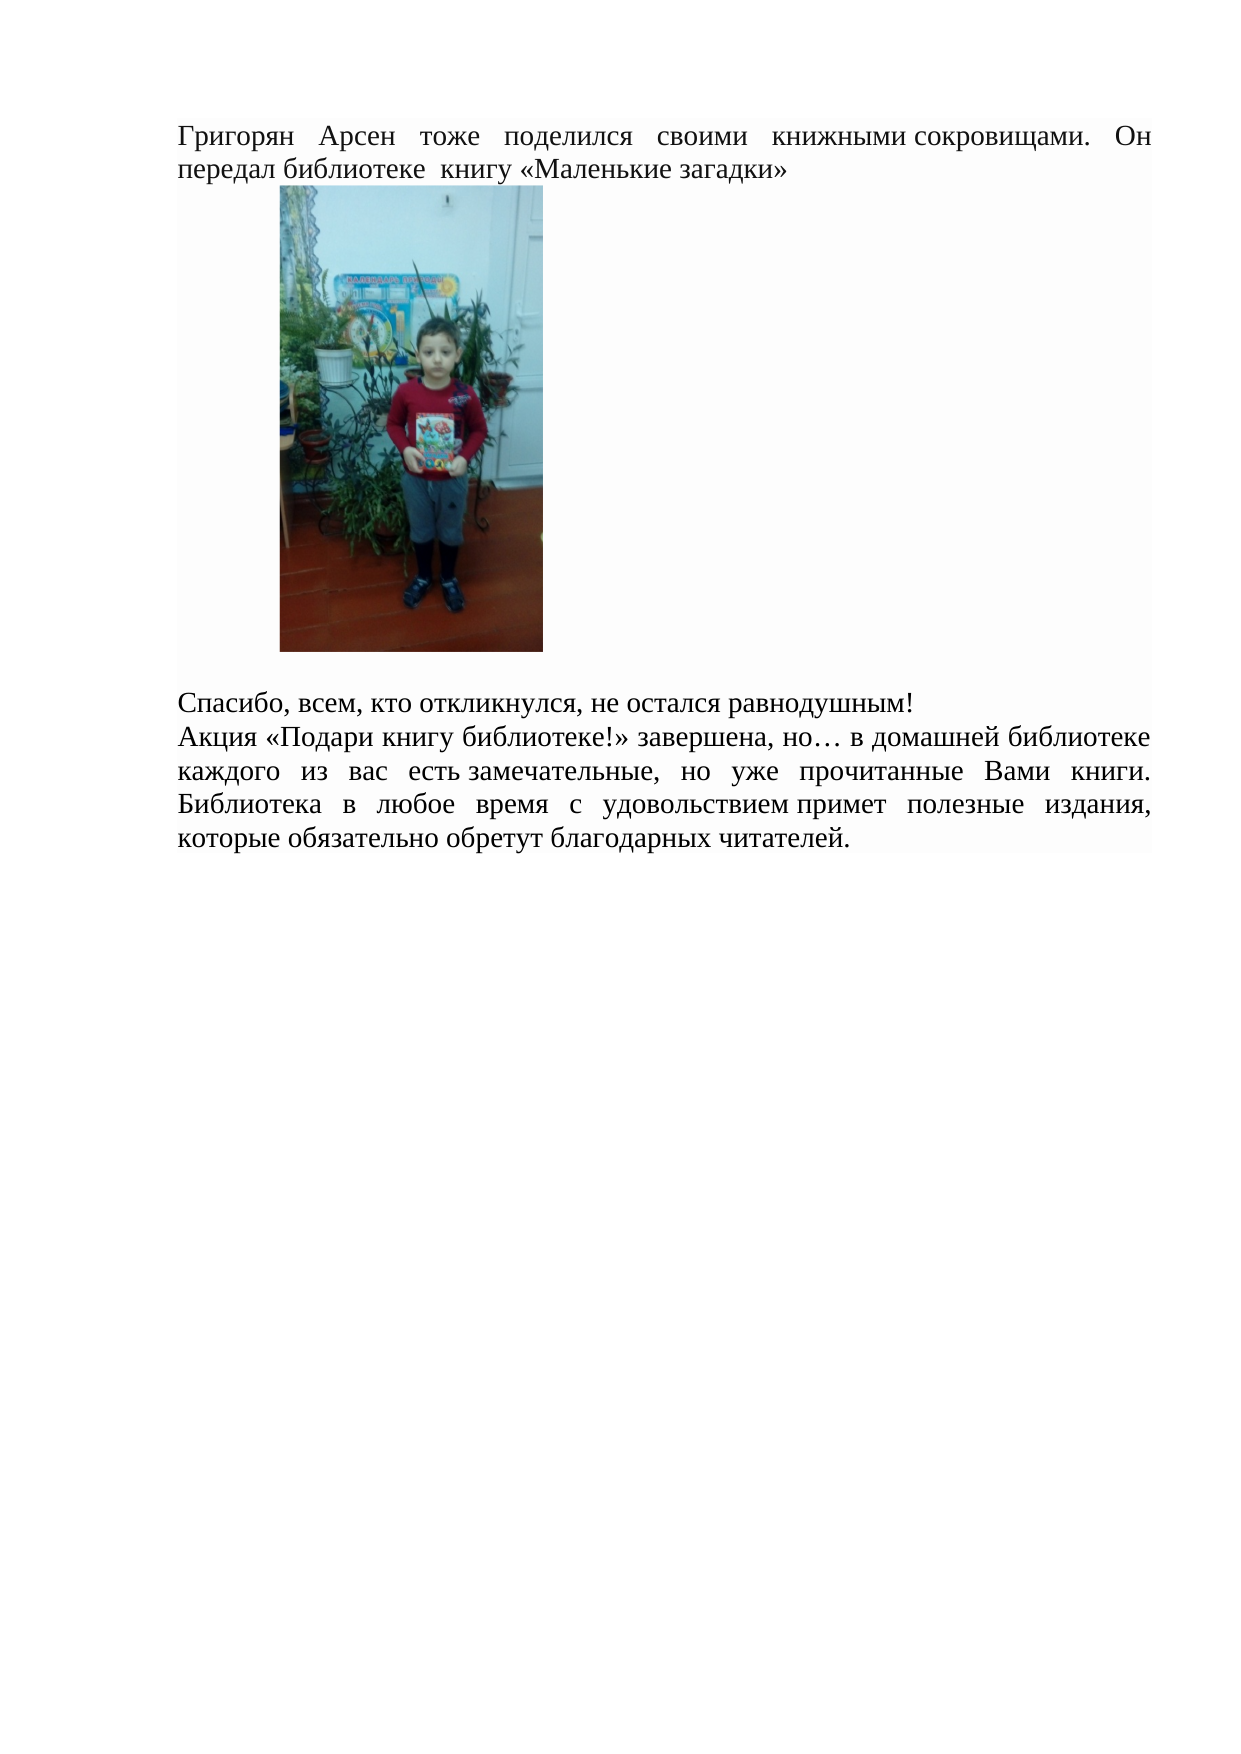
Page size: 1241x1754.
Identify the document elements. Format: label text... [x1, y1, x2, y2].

text Спасибо, всем, кто откликнулся, не остался равнодушным! [177, 686, 1152, 719]
picture [280, 186, 543, 651]
text Акция «Подари книгу библиотеке!» завершена, но… в домашней библиотеке каждого из вас есть замечательные, но уже прочитанные Вами книги. Библиотека в любое время с удовольствием примет полезные издания, которые обязательно обретут благодарных читателей. [177, 719, 1152, 853]
text Григорян Арсен тоже поделился своими книжными сокровищами. Он передал библиотеке книгу «Маленькие загадки» [177, 118, 1152, 185]
